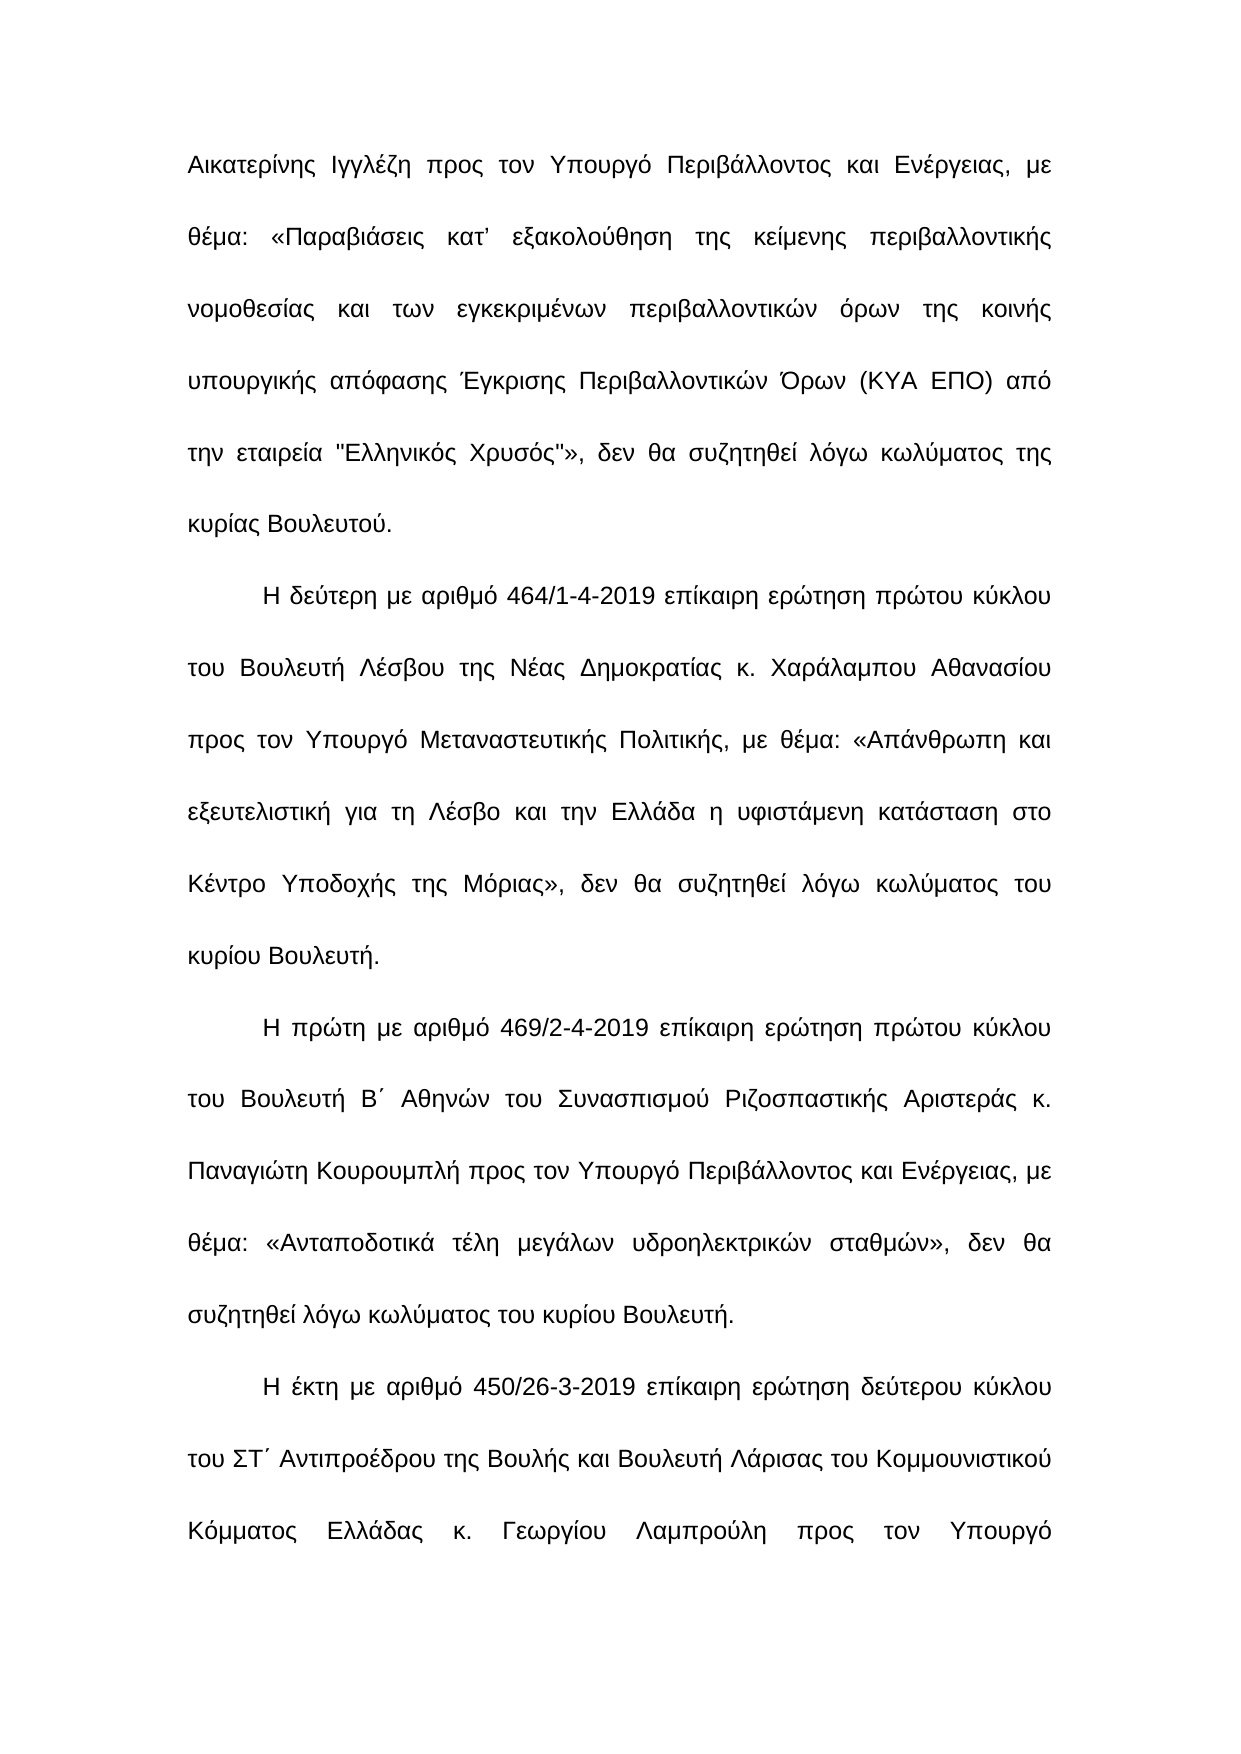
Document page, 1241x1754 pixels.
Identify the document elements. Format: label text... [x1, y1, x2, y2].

text Η πρώτη με αριθμό 469/2-4-2019 επίκαιρη ερώτηση πρώτου κύκλου του Βουλευτή Β΄ Αθηνών του Συνασπισμού Ριζοσπαστικής Αριστεράς κ. Παναγιώτη Κουρουμπλή προς τον Υπουργό Περιβάλλοντος και Ενέργειας, με θέμα: «Ανταποδοτικά τέλη μεγάλων υδροηλεκτρικών σταθμών», δεν θα συζητηθεί λόγω κωλύματος του κυρίου Βουλευτή. [187, 1012, 1053, 1329]
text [187, 150, 1053, 538]
text Η δεύτερη με αριθμό 464/1-4-2019 επίκαιρη ερώτηση πρώτου κύκλου του Βουλευτή Λέσβου της Νέας Δημοκρατίας κ. Χαράλαμπου Αθανασίου προς τον Υπουργό Μεταναστευτικής Πολιτικής, με θέμα: «Απάνθρωπη και εξευτελιστική για τη Λέσβο και την Ελλάδα η υφιστάμενη κατάσταση στο Κέντρο Υποδοχής της Μόριας», δεν θα συζητηθεί λόγω κωλύματος του κυρίου Βουλευτή. [187, 581, 1053, 969]
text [187, 1372, 1053, 1544]
